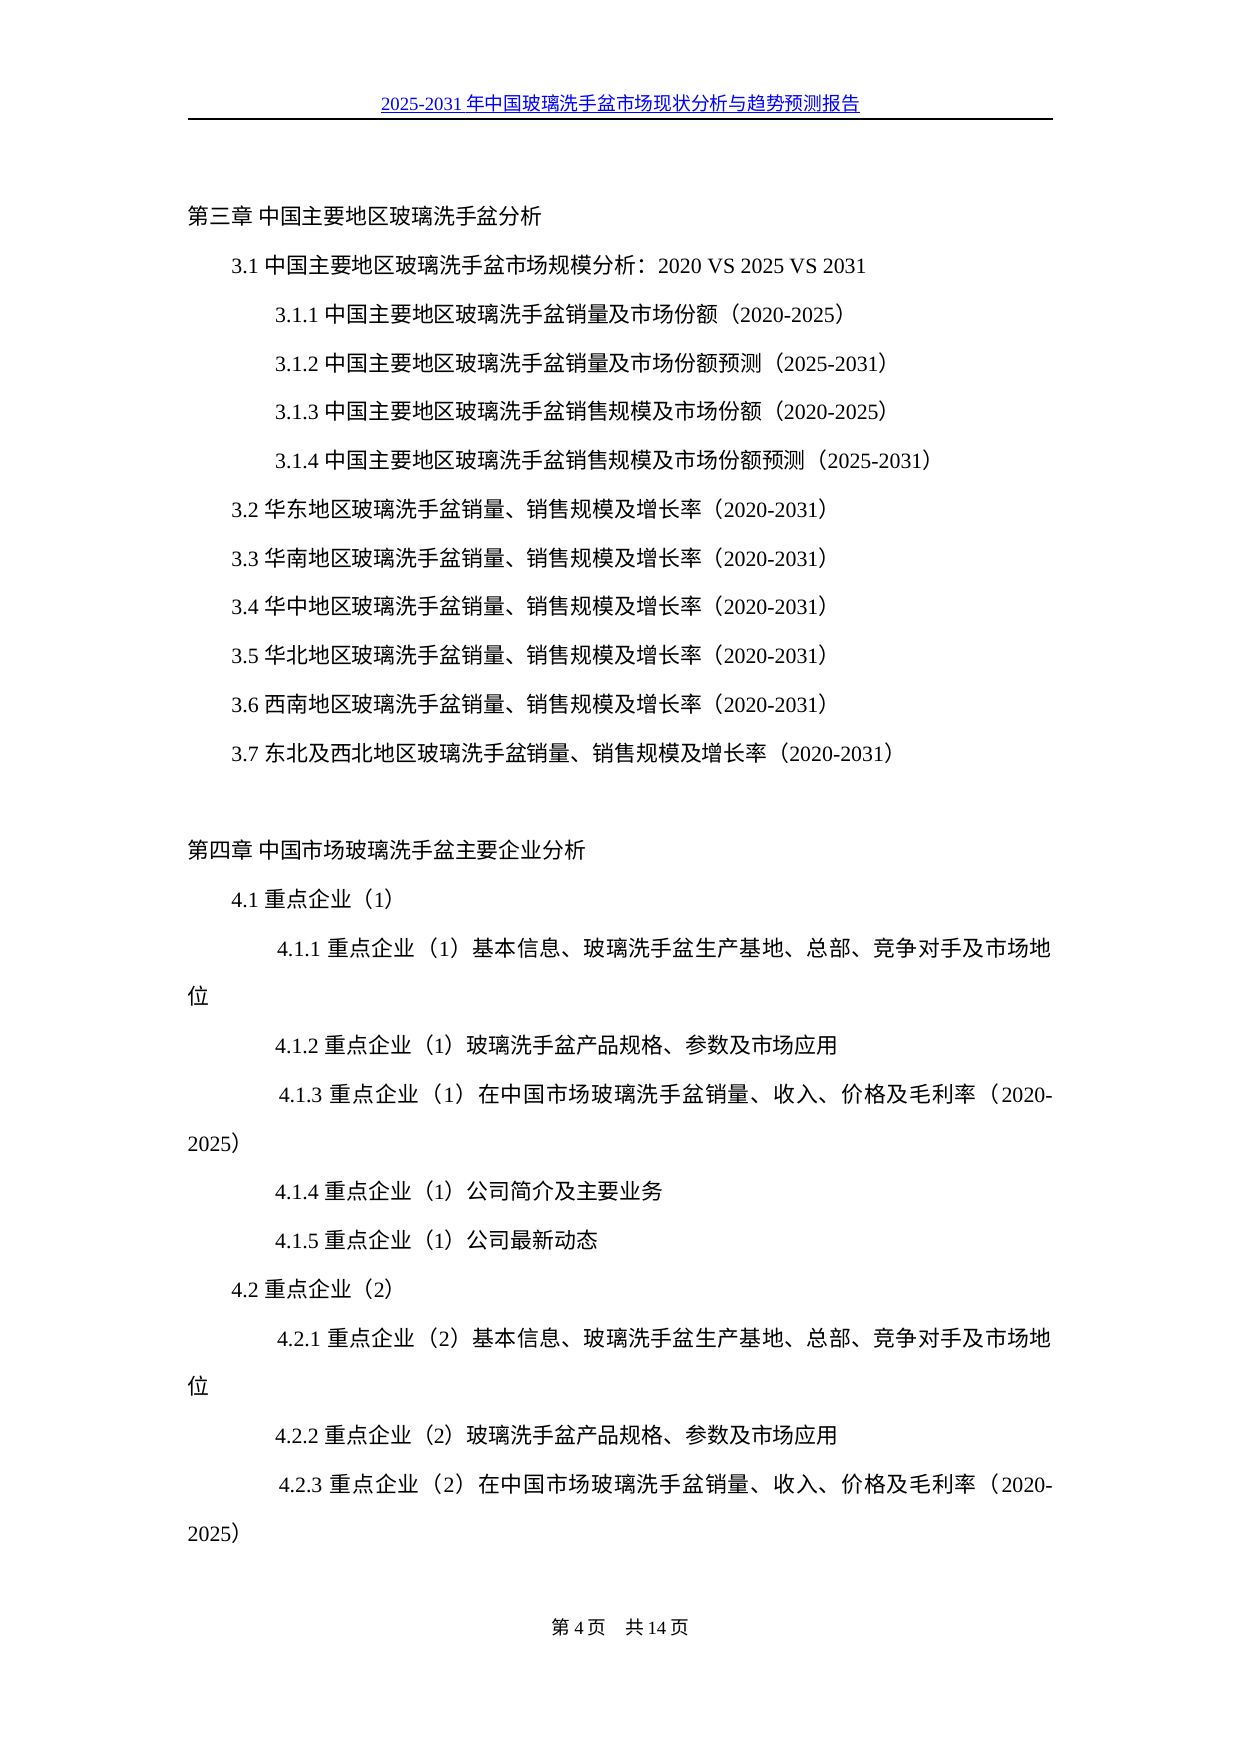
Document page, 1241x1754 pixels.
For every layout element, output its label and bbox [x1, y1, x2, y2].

text [187, 150, 1053, 1548]
